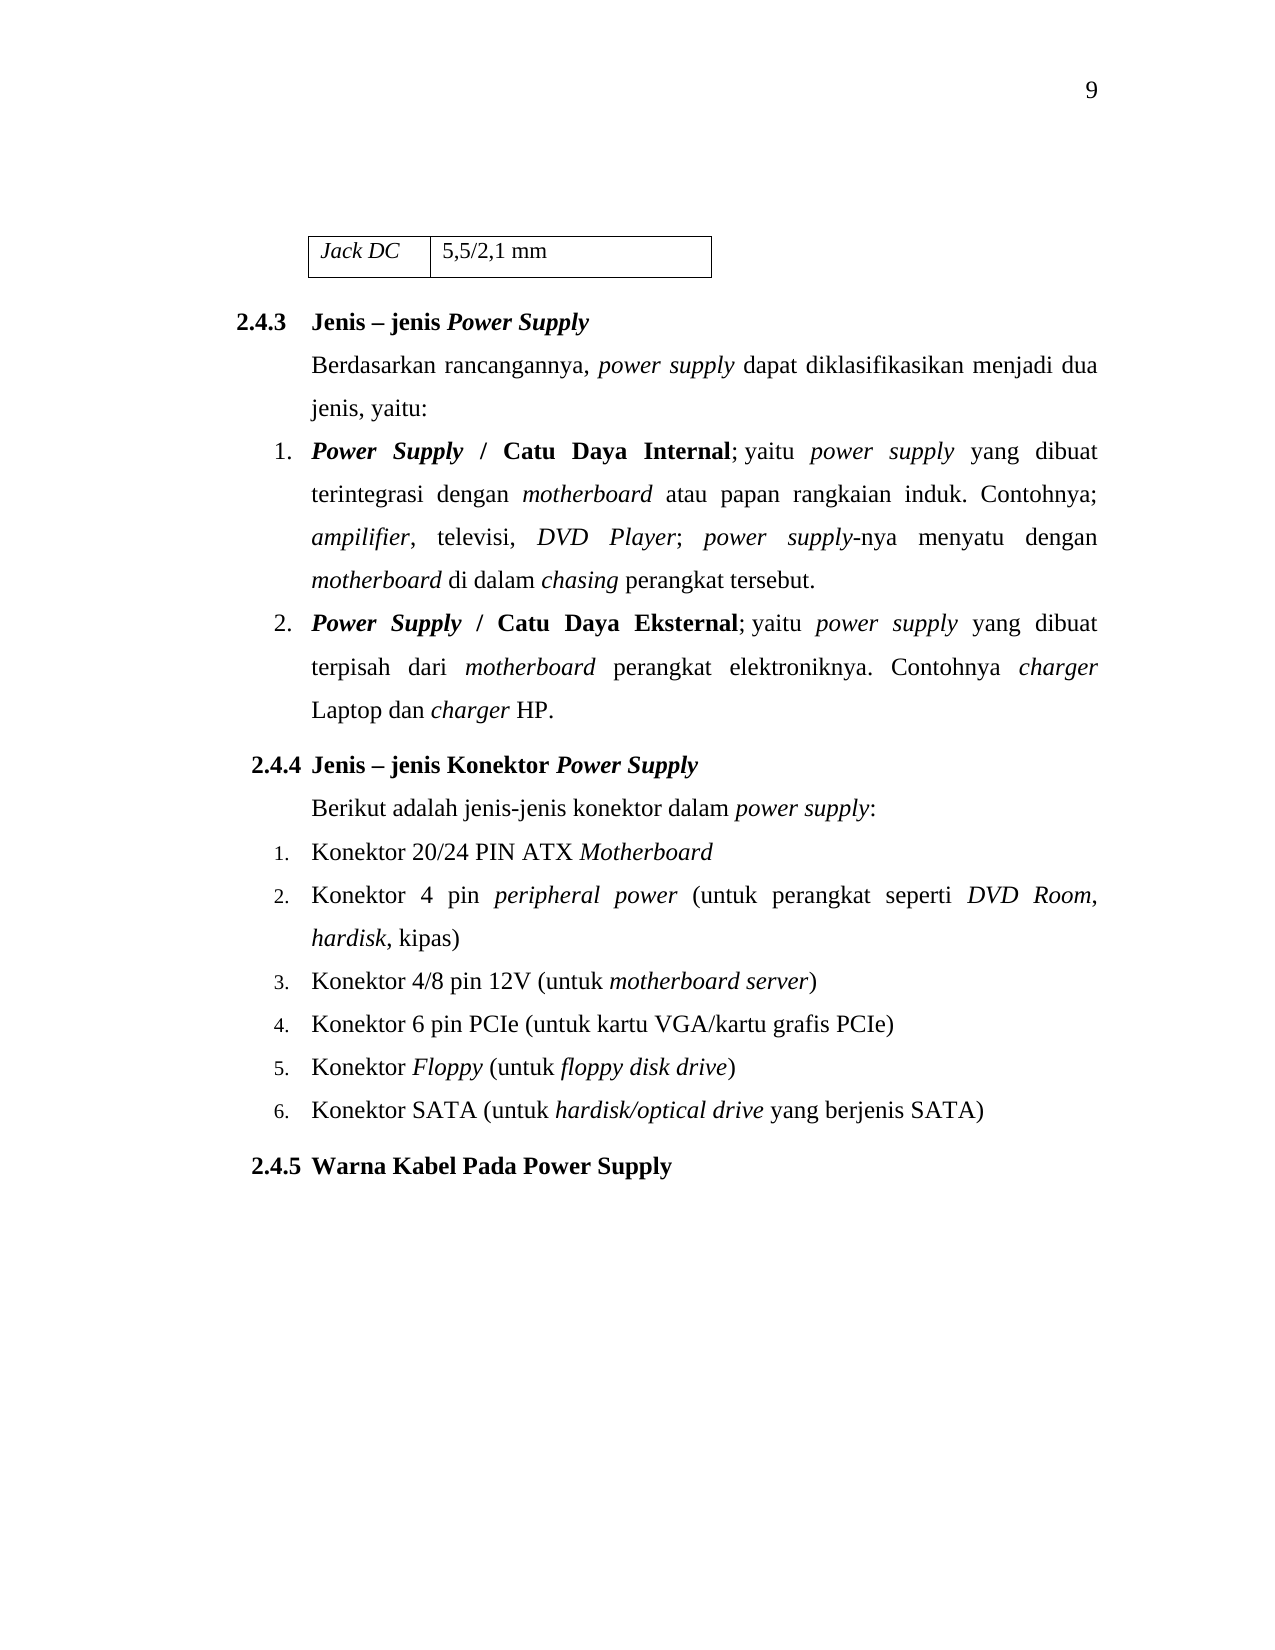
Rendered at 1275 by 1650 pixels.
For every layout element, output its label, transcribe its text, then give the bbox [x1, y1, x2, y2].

text Berikut adalah jenis-jenis konektor dalam power supply: [236, 793, 1098, 822]
list Power Supply / Catu Daya Eksternal; yaitu power supply yang dibuat terpisah dari motherboard perangkat elektroniknya. Contohnya charger Laptop dan charger HP. [274, 608, 1098, 723]
table_cell Jack DC [309, 237, 430, 277]
list Konektor 4 pin peripheral power (untuk perangkat seperti DVD Room, hardisk, kipas) [274, 880, 1098, 952]
text Berdasarkan rancangannya, power supply dapat diklasifikasikan menjadi dua jenis, yaitu: [311, 350, 1098, 422]
list Konektor 20/24 PIN ATX Motherboard [274, 837, 1098, 865]
list Konektor 6 pin PCIe (untuk kartu VGA/kartu grafis PCIe) [274, 1009, 1098, 1038]
list Konektor 4/8 pin 12V (untuk motherboard server) [274, 966, 1098, 995]
list Power Supply / Catu Daya Internal; yaitu power supply yang dibuat terintegrasi dengan motherboard atau papan rangkaian induk. Contohnya; ampilifier, televisi, DVD Player; power supply-nya menyatu dengan motherboard di dalam chasing perangkat tersebut. [274, 436, 1098, 594]
list Konektor SATA (untuk hardisk/optical drive yang berjenis SATA) [274, 1095, 1098, 1124]
text 2.4.3 Jenis – jenis Power Supply [236, 307, 1098, 335]
text 2.4.5 Warna Kabel Pada Power Supply [236, 1151, 1098, 1180]
list Konektor Floppy (untuk floppy disk drive) [274, 1052, 1098, 1081]
text 2.4.4 Jenis – jenis Konektor Power Supply [236, 750, 1098, 779]
table_cell 5,5/2,1 mm [431, 237, 711, 277]
